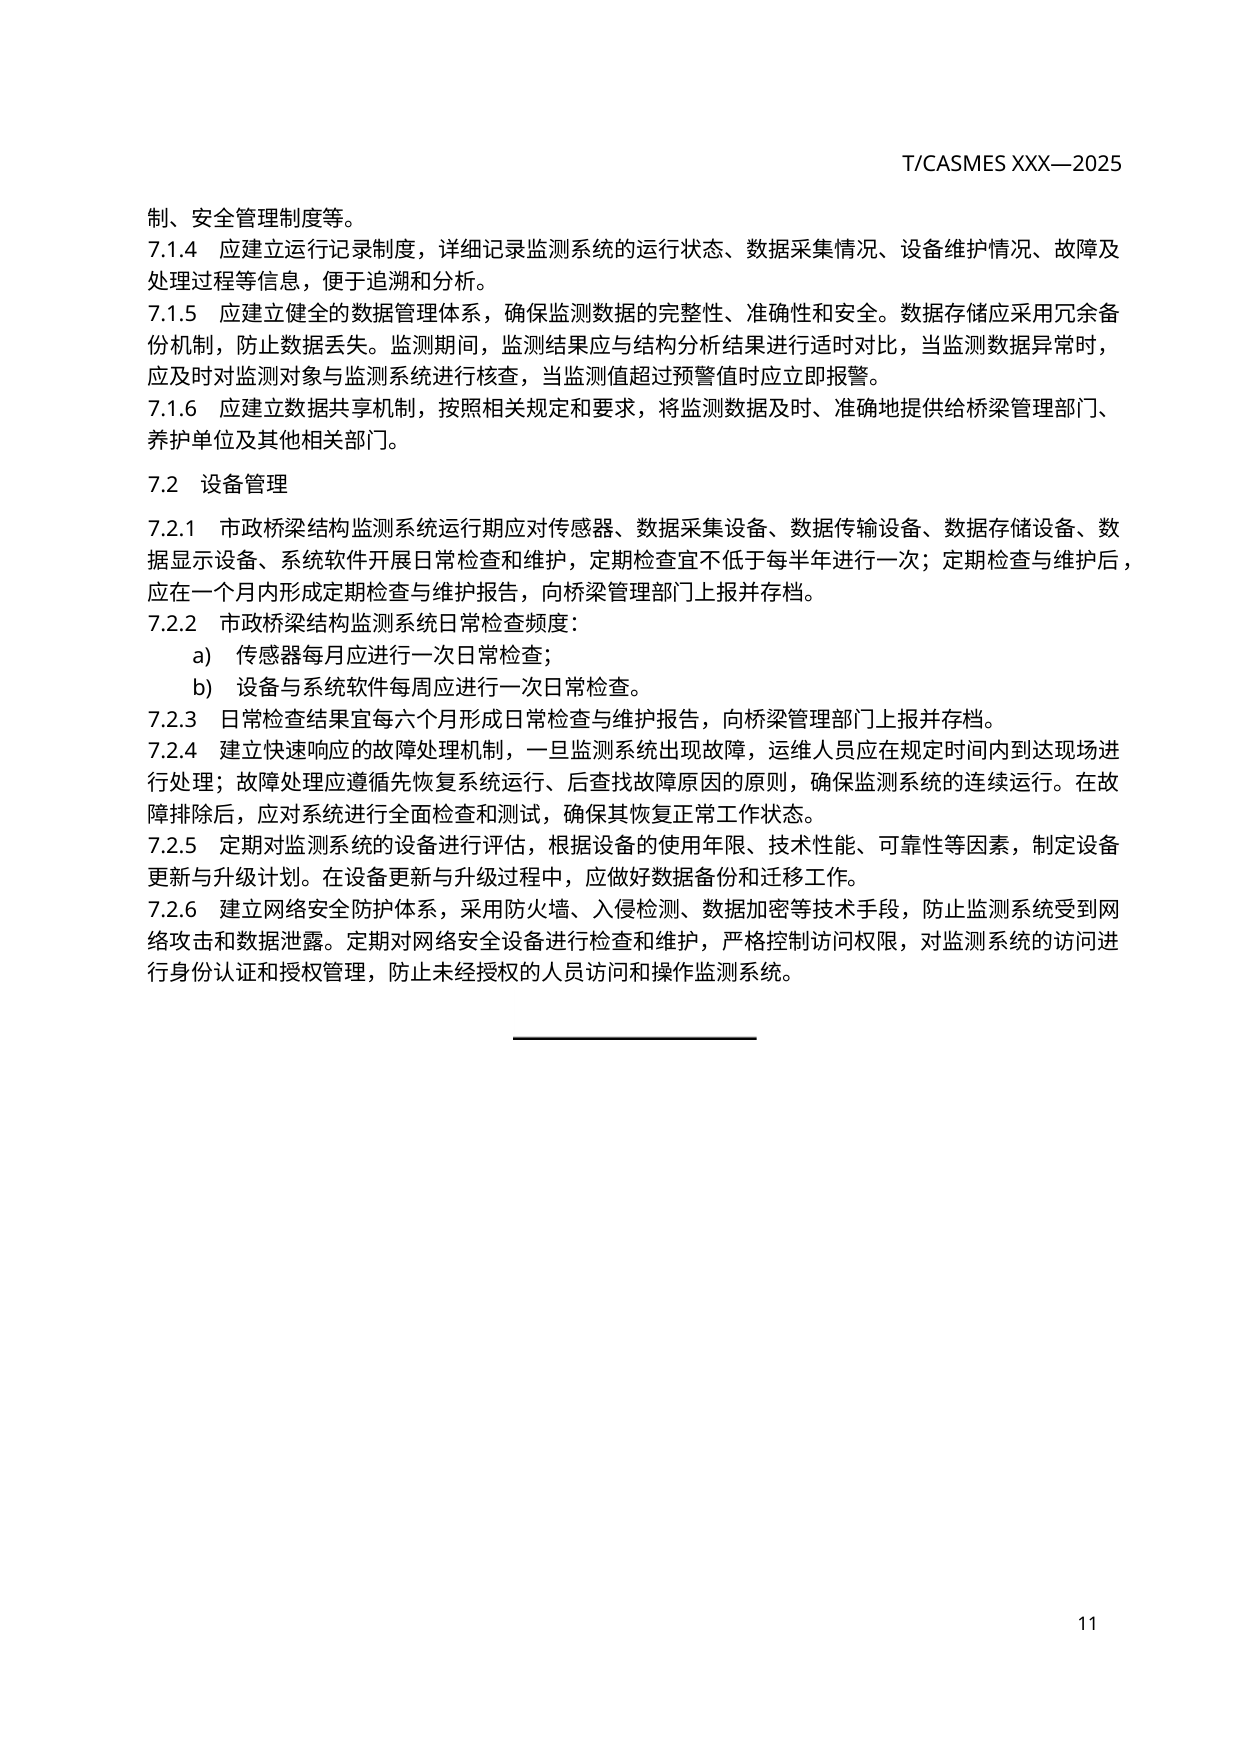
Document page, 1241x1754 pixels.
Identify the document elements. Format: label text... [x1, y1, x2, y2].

text 市政桥梁结构监测系统日常检查频度： [148, 606, 1122, 638]
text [148, 201, 1122, 232]
text 市政桥梁结构监测系统运行期应对传感器、数据采集设备、数据传输设备、数据存储设备、数据显示设备、系统软件开展日常检查和维护，定期检查宜不低于每半年进行一次；定期检查与维护后，应在一个月内形成定期检查与维护报告，向桥梁管理部门上报并存档。 [148, 511, 1122, 606]
text 日常检查结果宜每六个月形成日常检查与维护报告，向桥梁管理部门上报并存档。 [148, 702, 1122, 733]
list 传感器每月应进行一次日常检查； [192, 638, 1122, 670]
text 应建立健全的数据管理体系，确保监测数据的完整性、准确性和安全。数据存储应采用冗余备份机制，防止数据丢失。监测期间，监测结果应与结构分析结果进行适时对比，当监测数据异常时，应及时对监测对象与监测系统进行核查，当监测值超过预警值时应立即报警。 [148, 296, 1122, 391]
text 设备与系统软件每周应进行一次日常检查。 [192, 670, 1122, 702]
text 定期对监测系统的设备进行评估，根据设备的使用年限、技术性能、可靠性等因素，制定设备更新与升级计划。在设备更新与升级过程中，应做好数据备份和迁移工作。 [148, 828, 1122, 892]
text 建立网络安全防护体系，采用防火墙、入侵检测、数据加密等技术手段，防止监测系统受到网络攻击和数据泄露。定期对网络安全设备进行检查和维护，严格控制访问权限，对监测系统的访问进行身份认证和授权管理，防止未经授权的人员访问和操作监测系统。 [148, 892, 1122, 987]
text 设备管理 [148, 467, 1122, 499]
picture [513, 987, 757, 1040]
text 应建立数据共享机制，按照相关规定和要求，将监测数据及时、准确地提供给桥梁管理部门、养护单位及其他相关部门。 [148, 391, 1122, 454]
text 应建立运行记录制度，详细记录监测系统的运行状态、数据采集情况、设备维护情况、故障及处理过程等信息，便于追溯和分析。 [148, 232, 1122, 296]
text 建立快速响应的故障处理机制，一旦监测系统出现故障，运维人员应在规定时间内到达现场进行处理；故障处理应遵循先恢复系统运行、后查找故障原因的原则，确保监测系统的连续运行。在故障排除后，应对系统进行全面检查和测试，确保其恢复正常工作状态。 [148, 733, 1122, 828]
